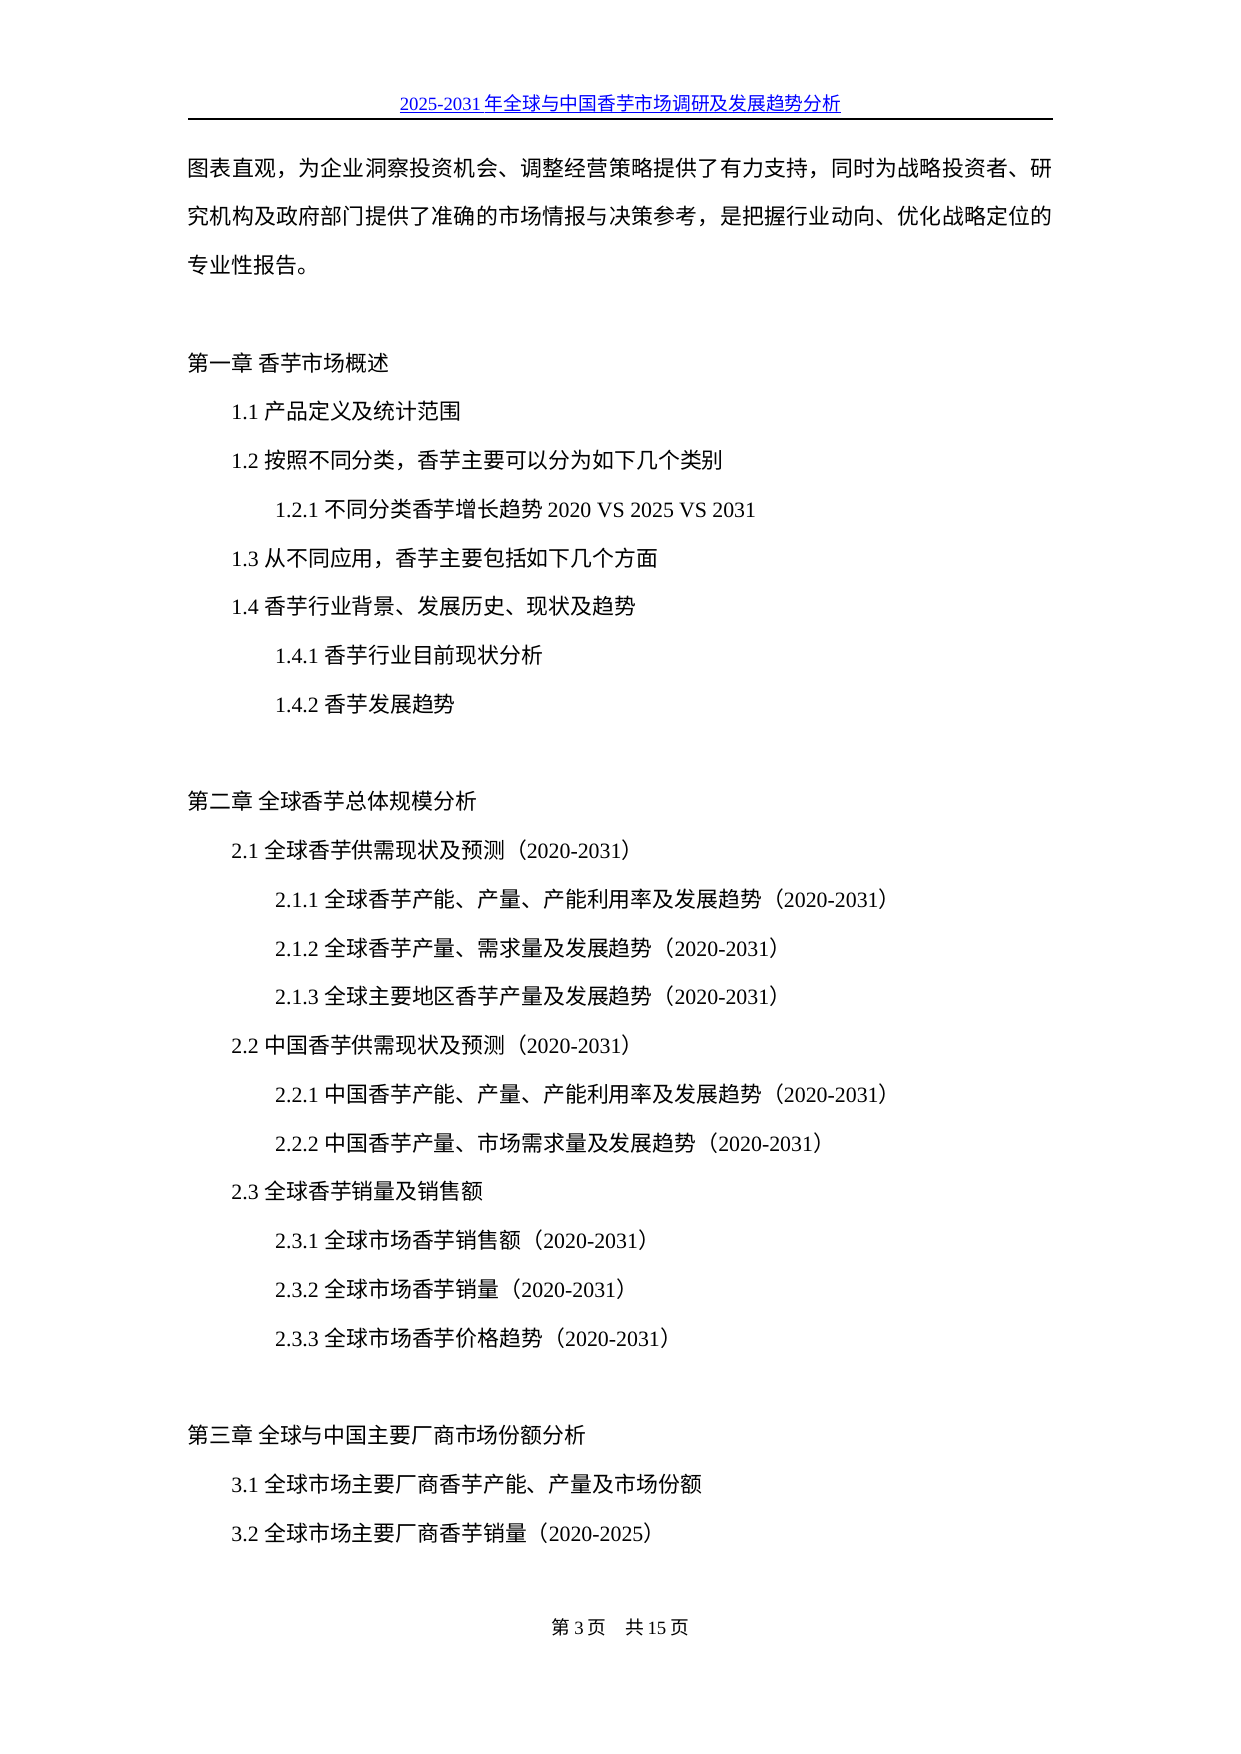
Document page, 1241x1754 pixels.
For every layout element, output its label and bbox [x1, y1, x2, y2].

text [187, 150, 1053, 1548]
